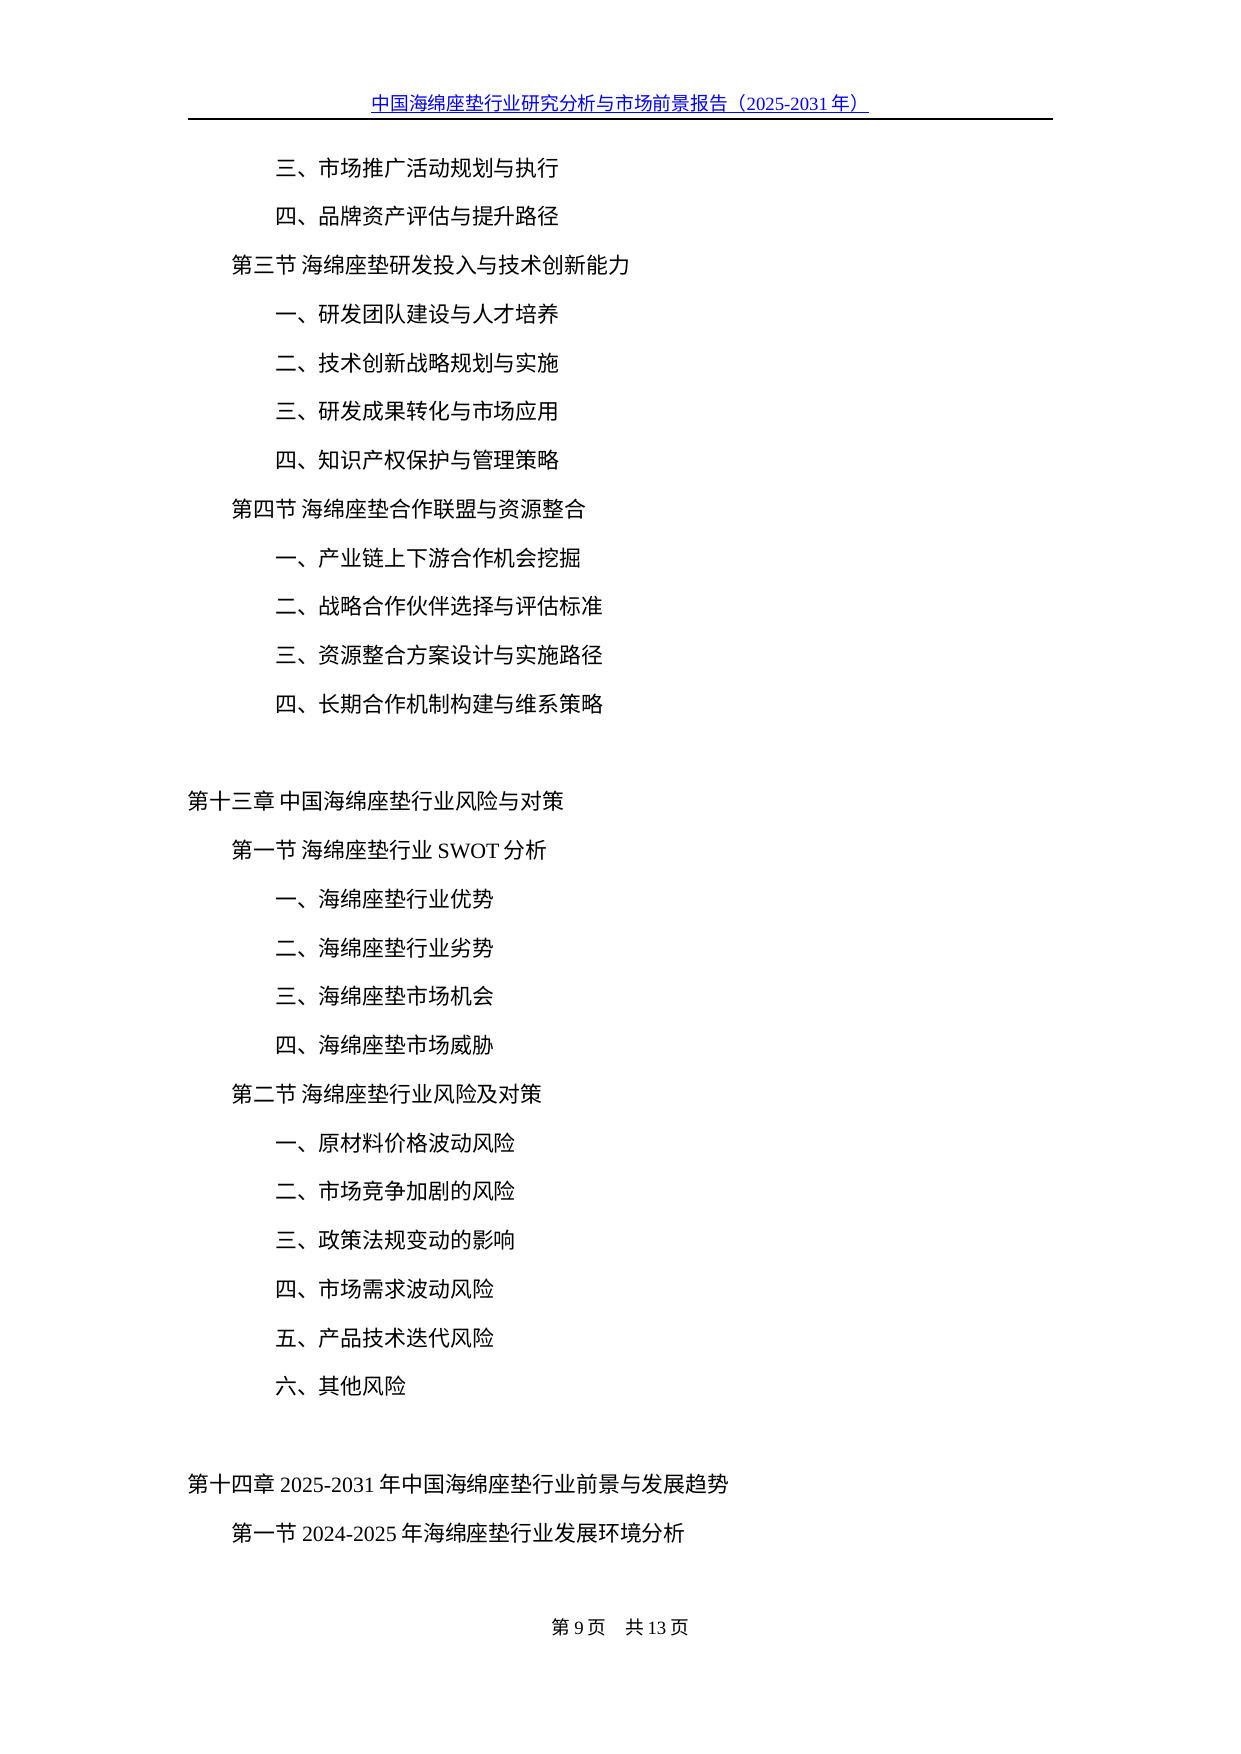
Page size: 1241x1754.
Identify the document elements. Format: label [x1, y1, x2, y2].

text [187, 150, 1053, 1548]
